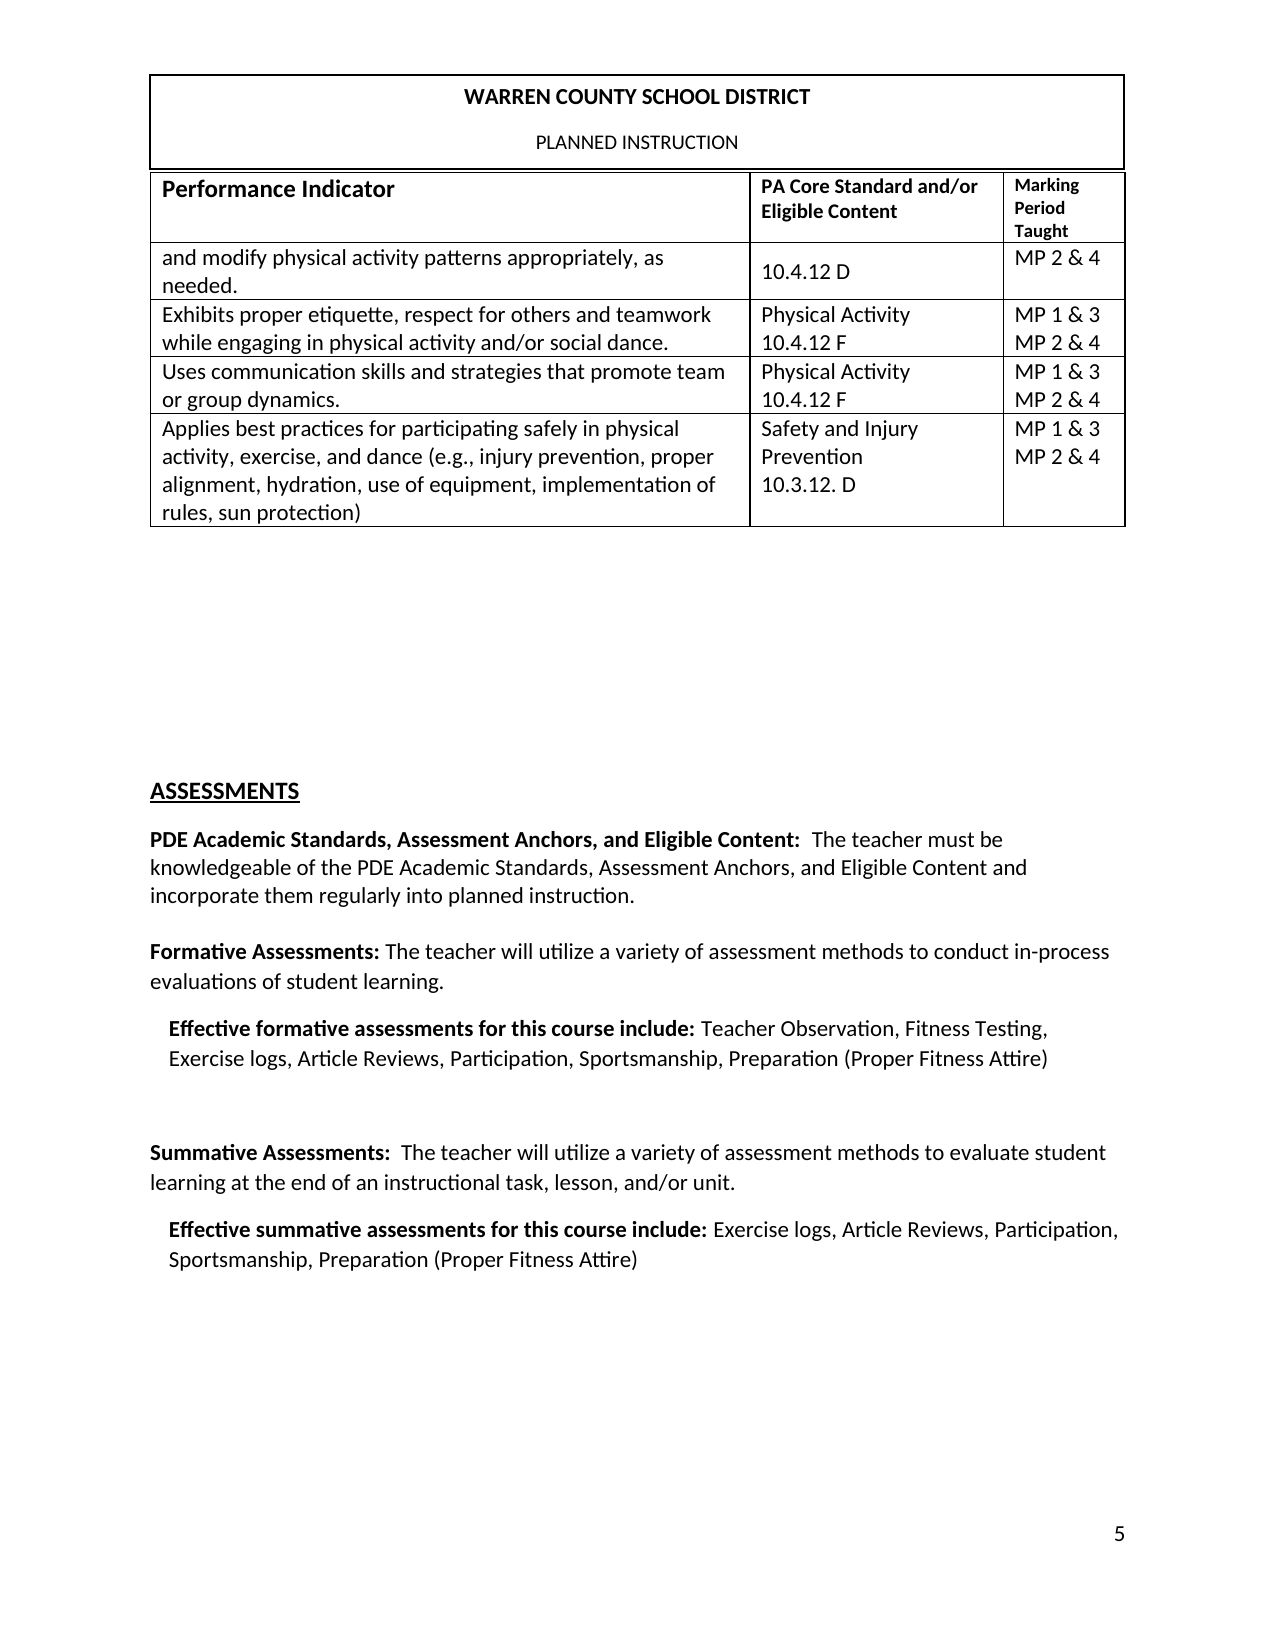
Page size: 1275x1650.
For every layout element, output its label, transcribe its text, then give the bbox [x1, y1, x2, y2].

text Formative Assessments: The teacher will utilize a variety of assessment methods to conduct in-process evaluations of student learning. [150, 937, 1125, 995]
table_cell MP 1 & 3 MP 2 & 4 [1004, 357, 1124, 413]
table_header Performance Indicator [151, 173, 749, 242]
table_header PA Core Standard and/or Eligible Content [751, 173, 1003, 242]
table_cell Safety and Injury Prevention 10.3.12. D [751, 414, 1003, 526]
table_cell Exhibits proper etiquette, respect for others and teamwork while engaging in physical activity and/or social dance. [151, 300, 749, 356]
table_cell MP 1 & 3 MP 2 & 4 [1004, 243, 1124, 299]
text PDE Academic Standards, Assessment Anchors, and Eligible Content: The teacher must be knowledgeable of the PDE Academic Standards, Assessment Anchors, and Eligible Content and incorporate them regularly into planned instruction. [150, 825, 1125, 909]
table_header Marking Period Taught [1004, 173, 1124, 242]
table_cell MP 1 & 3 MP 2 & 4 [1004, 300, 1124, 356]
text Effective summative assessments for this course include: Exercise logs, Article Reviews, Participation, Sportsmanship, Preparation (Proper Fitness Attire) [169, 1215, 1125, 1273]
table_cell Uses communication skills and strategies that promote team or group dynamics. [151, 357, 749, 413]
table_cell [151, 243, 749, 299]
table_cell MP 1 & 3 MP 2 & 4 [1004, 414, 1124, 526]
table_cell Applies best practices for participating safely in physical activity, exercise, and dance (e.g., injury prevention, proper alignment, hydration, use of equipment, implementation of rules, sun protection) [151, 414, 749, 526]
table_cell Physical Activity 10.4.12 F [751, 300, 1003, 356]
text ASSESSMENTS [150, 775, 1125, 806]
table_cell Physical Activity 10.4.12 D [751, 243, 1003, 299]
text Summative Assessments: The teacher will utilize a variety of assessment methods to evaluate student learning at the end of an instructional task, lesson, and/or unit. [150, 1138, 1125, 1196]
text Effective formative assessments for this course include: Teacher Observation, Fitness Testing, Exercise logs, Article Reviews, Participation, Sportsmanship, Preparation (Proper Fitness Attire) [169, 1014, 1125, 1072]
table_cell Physical Activity 10.4.12 F [751, 357, 1003, 413]
